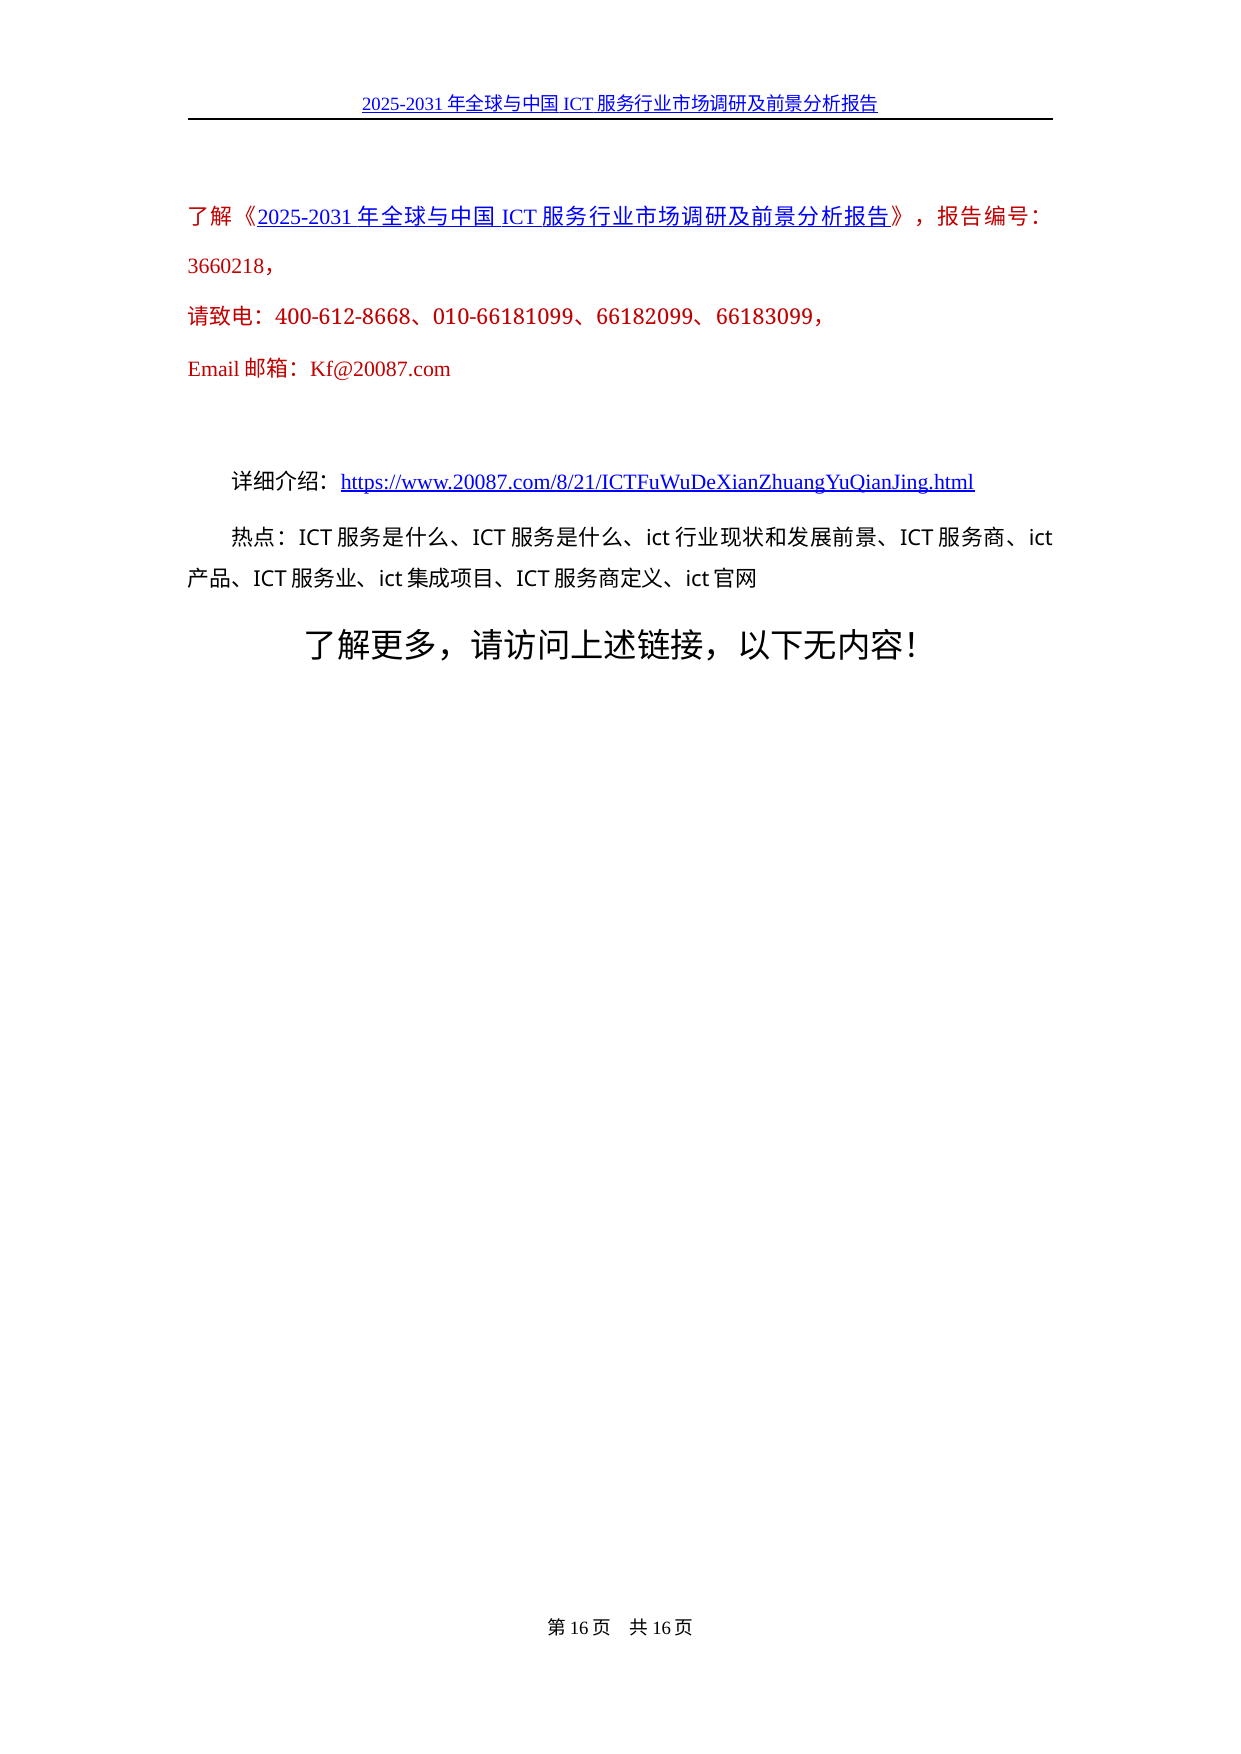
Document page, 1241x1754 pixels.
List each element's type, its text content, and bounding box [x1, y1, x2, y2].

text 详细介绍：https://www.20087.com/8/21/ICTFuWuDeXianZhuangYuQianJing.html [187, 463, 1053, 496]
text 了解《2025-2031年全球与中国ICT服务行业市场调研及前景分析报告》，报告编号：3660218， [187, 198, 1053, 280]
text Email邮箱：Kf@20087.com [187, 350, 1053, 383]
text 请致电：400-612-8668、010-66181099、66182099、66183099， [187, 299, 1053, 331]
title 了解更多，请访问上述链接，以下无内容！ [187, 611, 1053, 676]
text 热点：ICT服务是什么、ICT服务是什么、ict行业现状和发展前景、ICT服务商、ict产品、ICT服务业、ict集成项目、ICT服务商定义、ict官网 [187, 520, 1053, 593]
